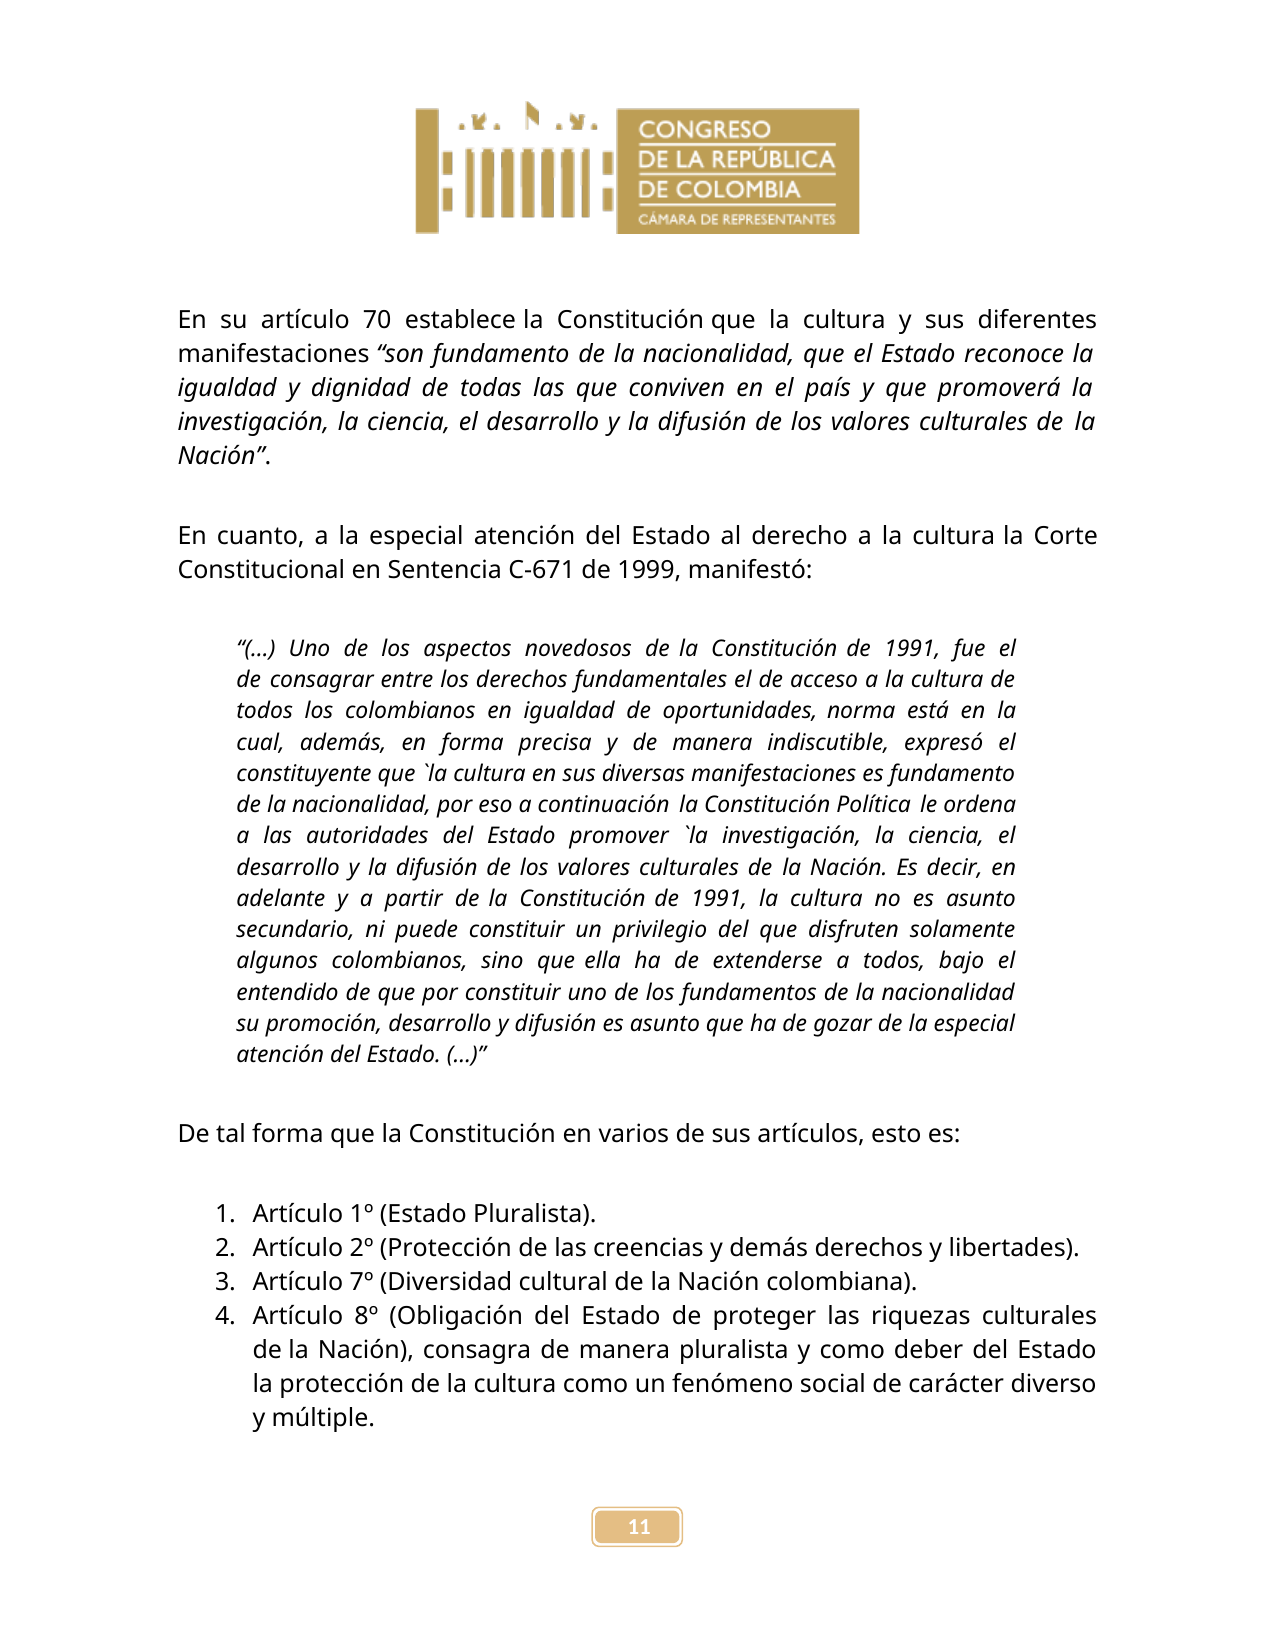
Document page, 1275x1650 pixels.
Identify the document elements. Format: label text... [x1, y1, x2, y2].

text En cuanto, a la especial atención del Estado al derecho a la cultura la Corte Constitucional en Sentencia C-671 de 1999, manifestó: [177, 518, 1098, 586]
text “(…) Uno de los aspectos novedosos de la Constitución de 1991, fue el de consagrar entre los derechos fundamentales el de acceso a la cultura de todos los colombianos en igualdad de oportunidades, norma está en la cual, además, en forma precisa y de manera indiscutible, expresó el constituyente que `la cultura en sus diversas manifestaciones es fundamento de la nacionalidad, por eso a continuación la Constitución Política le ordena a las autoridades del Estado promover `la investigación, la ciencia, el desarrollo y la difusión de los valores culturales de la Nación. Es decir, en adelante y a partir de la Constitución de 1991, la cultura no es asunto secundario, ni puede constituir un privilegio del que disfruten solamente algunos colombianos, sino que ella ha de extenderse a todos, bajo el entendido de que por constituir uno de los fundamentos de la nacionalidad su promoción, desarrollo y difusión es asunto que ha de gozar de la especial atención del Estado. (…)” [236, 632, 1019, 1069]
list Artículo 7º (Diversidad cultural de la Nación colombiana). [215, 1263, 1098, 1297]
picture [415, 101, 860, 234]
text De tal forma que la Constitución en varios de sus artículos, esto es: [177, 1115, 1098, 1149]
list Artículo 8º (Obligación del Estado de proteger las riquezas culturales de la Nación), consagra de manera pluralista y como deber del Estado la protección de la cultura como un fenómeno social de carácter diverso y múltiple. [215, 1297, 1098, 1434]
list Artículo 1º (Estado Pluralista). [215, 1195, 1098, 1229]
text En su artículo 70 establece la Constitución que la cultura y sus diferentes manifestaciones “son fundamento de la nacionalidad, que el Estado reconoce la igualdad y dignidad de todas las que conviven en el país y que promoverá la investigación, la ciencia, el desarrollo y la difusión de los valores culturales de la Nación”. [177, 302, 1098, 472]
list Artículo 2º (Protección de las creencias y demás derechos y libertades). [215, 1229, 1098, 1263]
